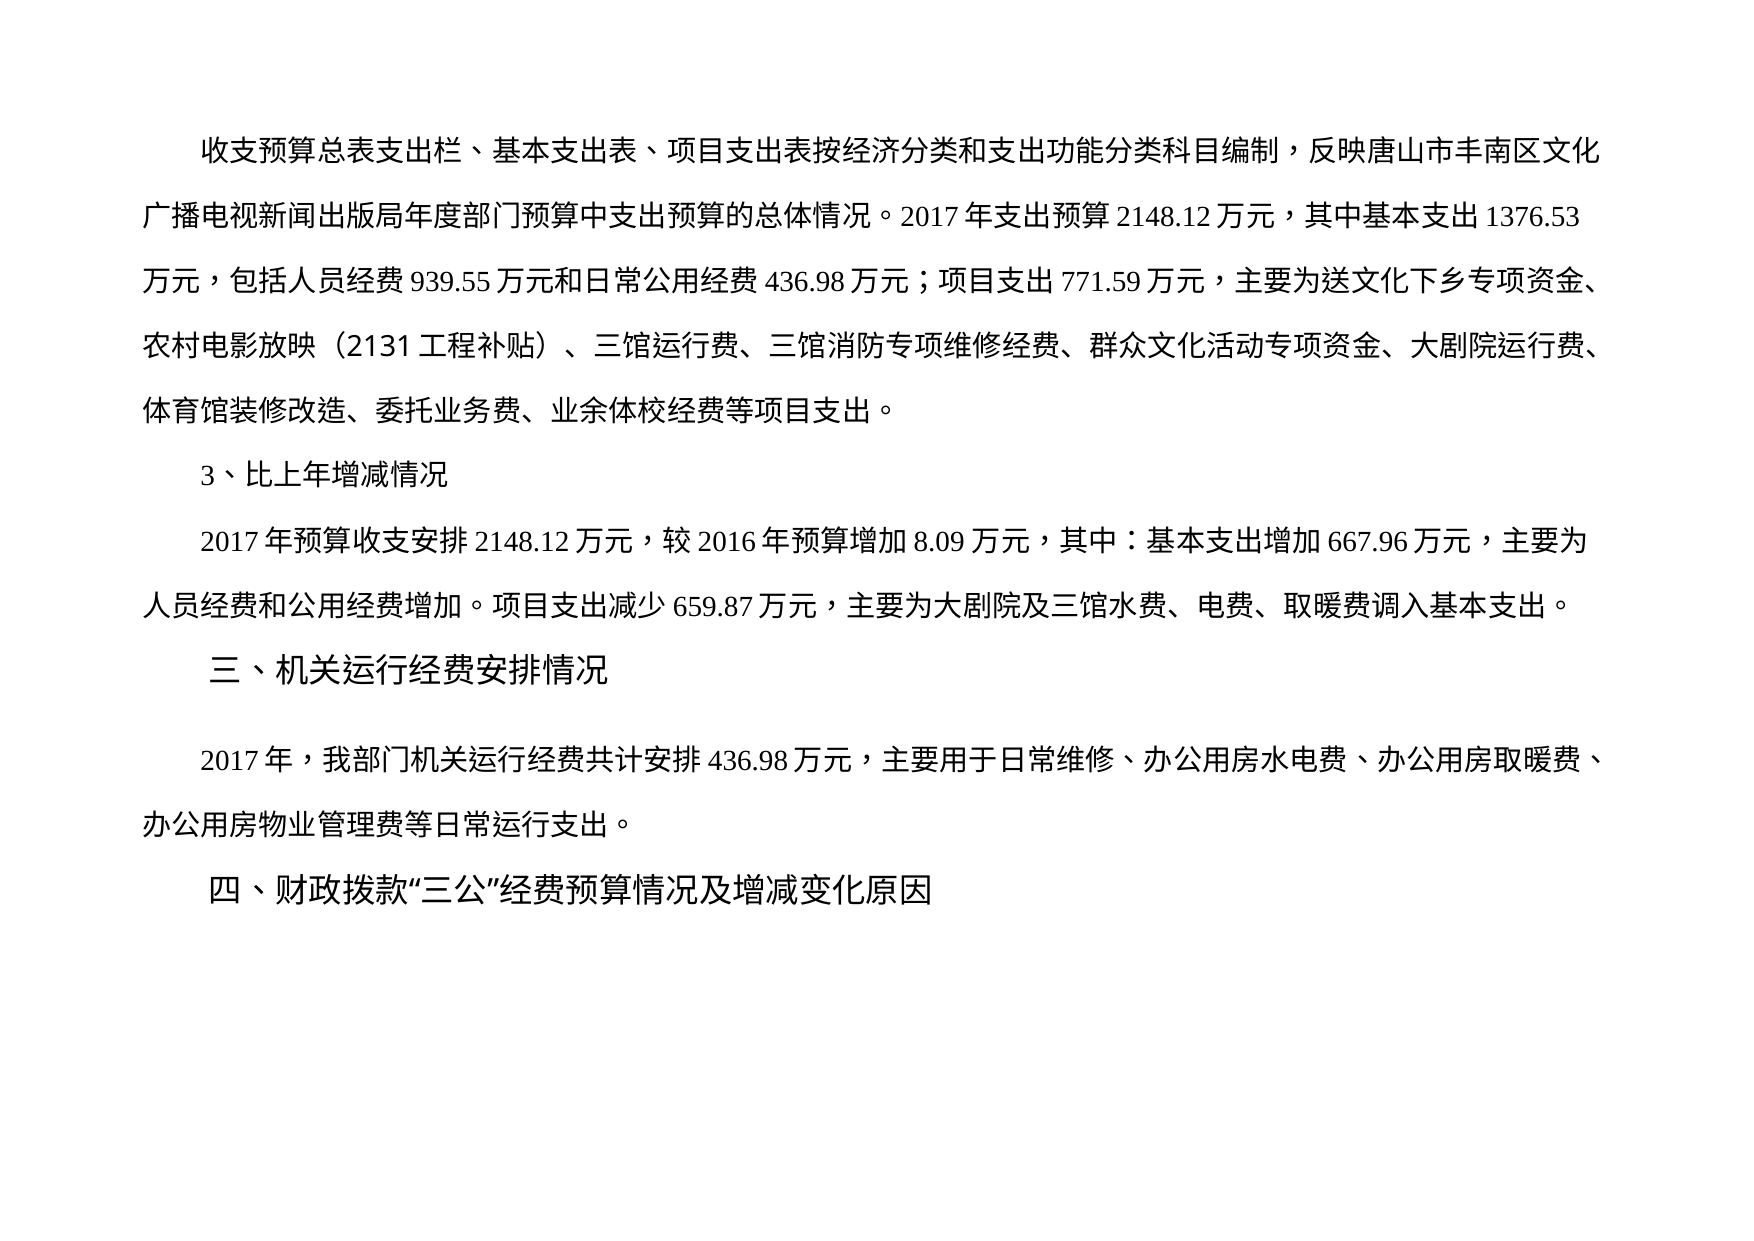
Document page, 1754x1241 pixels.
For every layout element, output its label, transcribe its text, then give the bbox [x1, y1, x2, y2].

text 收支预算总表支出栏、基本支出表、项目支出表按经济分类和支出功能分类科目编制，反映唐山市丰南区文化广播电视新闻出版局年度部门预算中支出预算的总体情况。2017年支出预算2148.12万元，其中基本支出1376.53万元，包括人员经费939.55万元和日常公用经费436.98万元；项目支出771.59万元，主要为送文化下乡专项资金、农村电影放映（2131工程补贴）、三馆运行费、三馆消防专项维修经费、群众文化活动专项资金、大剧院运行费、体育馆装修改造、委托业务费、业余体校经费等项目支出。 [142, 116, 1612, 441]
text 2017年预算收支安排2148.12万元，较2016年预算增加8.09 万元，其中：基本支出增加667.96万元，主要为人员经费和公用经费增加。项目支出减少659.87万元，主要为大剧院及三馆水费、电费、取暖费调入基本支出。 [142, 506, 1612, 636]
text 三、机关运行经费安排情况 [142, 637, 1612, 702]
text 2017年，我部门机关运行经费共计安排436.98万元，主要用于日常维修、办公用房水电费、办公用房取暖费、办公用房物业管理费等日常运行支出。 [142, 726, 1612, 856]
text 3、比上年增减情况 [142, 441, 1612, 506]
text 四、财政拨款“三公”经费预算情况及增减变化原因 [142, 857, 1612, 922]
